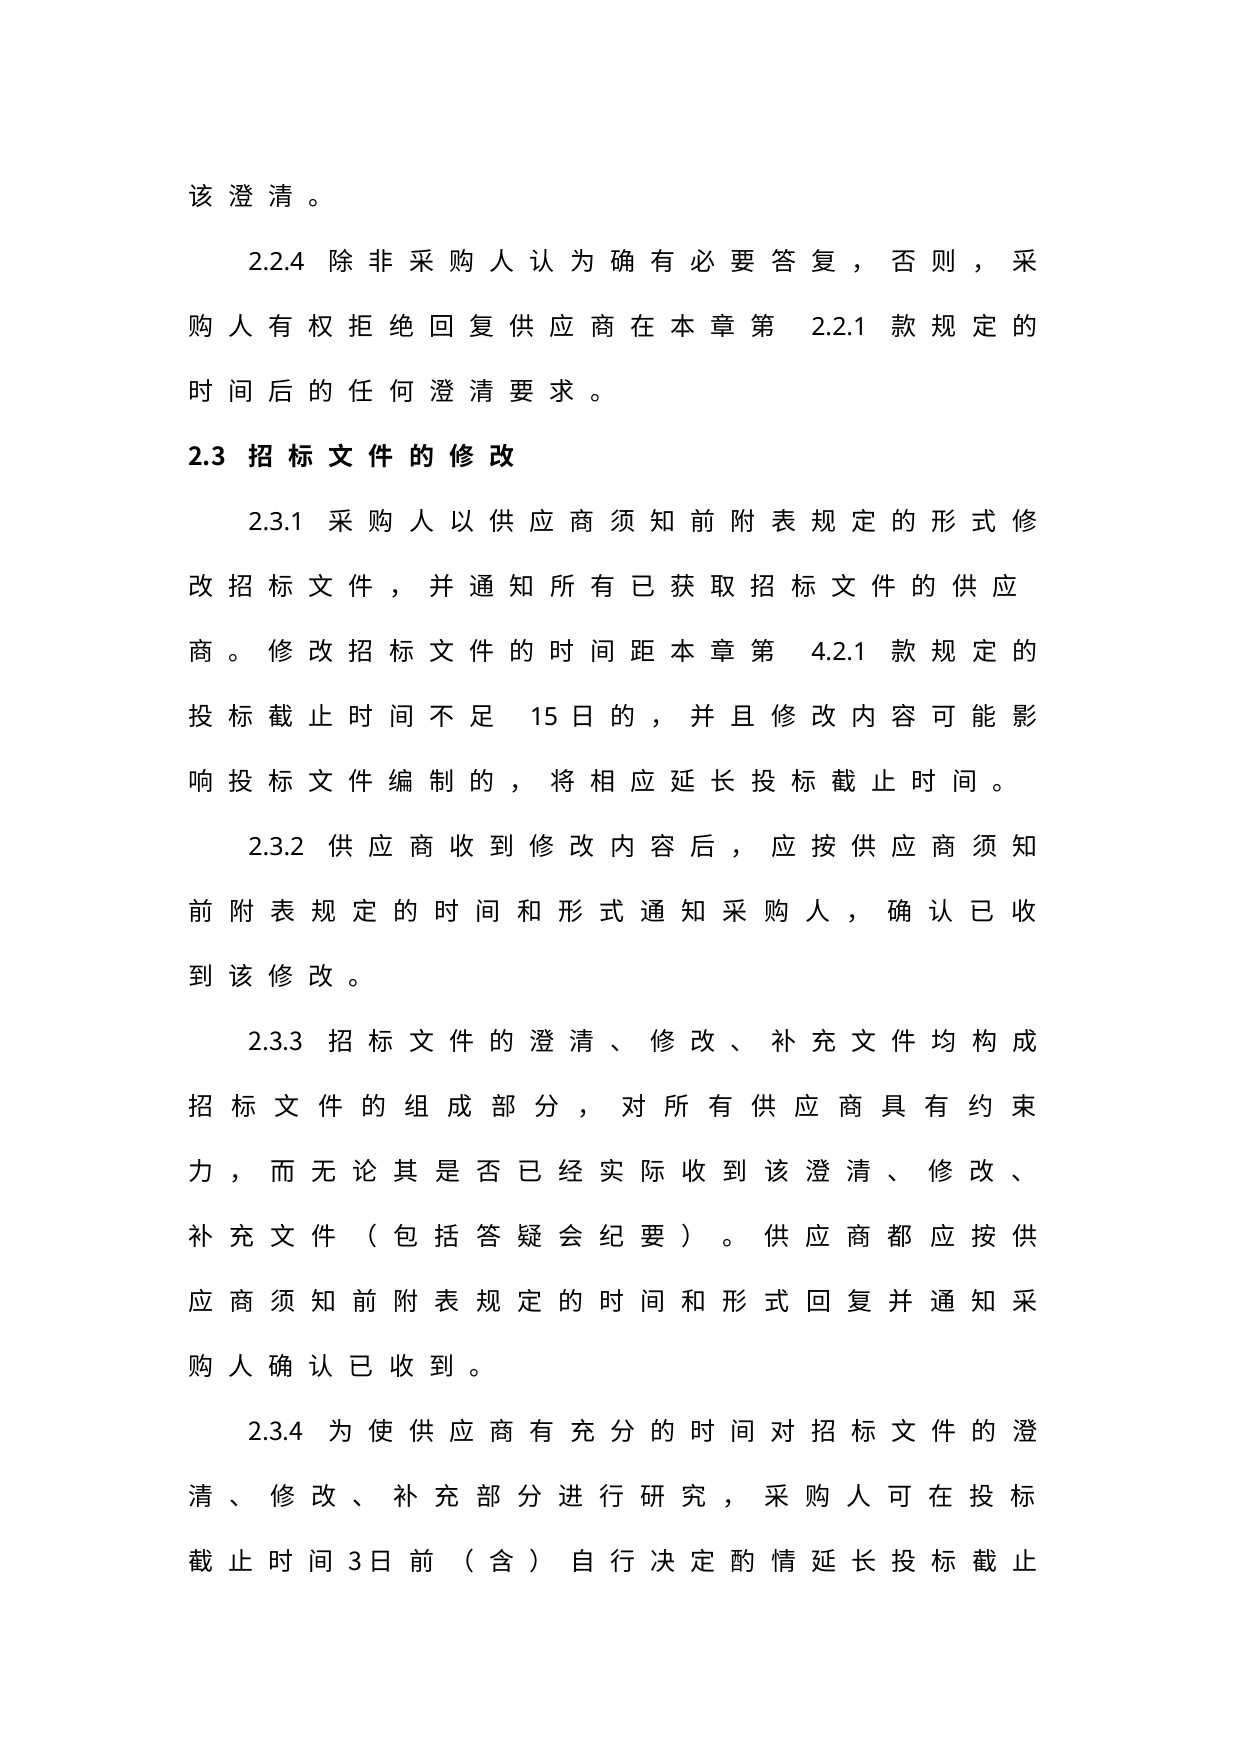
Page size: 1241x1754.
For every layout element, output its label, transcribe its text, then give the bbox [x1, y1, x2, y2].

text 2.3 招标文件的修改 [188, 422, 1052, 487]
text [188, 162, 1052, 227]
text 2.3.3 招标文件的澄清、修改、补充文件均构成招标文件的组成部分，对所有供应商具有约束力，而无论其是否已经实际收到该澄清、修改、补充文件（包括答疑会纪要）。供应商都应按供应商须知前附表规定的时间和形式回复并通知采购人确认已收到。 [188, 1007, 1052, 1397]
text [188, 1397, 1052, 1592]
text 2.3.1 采购人以供应商须知前附表规定的形式修改招标文件，并通知所有已获取招标文件的供应商。修改招标文件的时间距本章第 4.2.1 款规定的投标截止时间不足 15 日的，并且修改内容可能影响投标文件编制的，将相应延长投标截止时间。 [188, 487, 1052, 812]
text 2.2.4 除非采购人认为确有必要答复，否则，采购人有权拒绝回复供应商在本章第 2.2.1 款规定的时间后的任何澄清要求。 [188, 227, 1052, 422]
text 2.3.2 供应商收到修改内容后，应按供应商须知前附表规定的时间和形式通知采购人，确认已收到该修改。 [188, 812, 1052, 1007]
